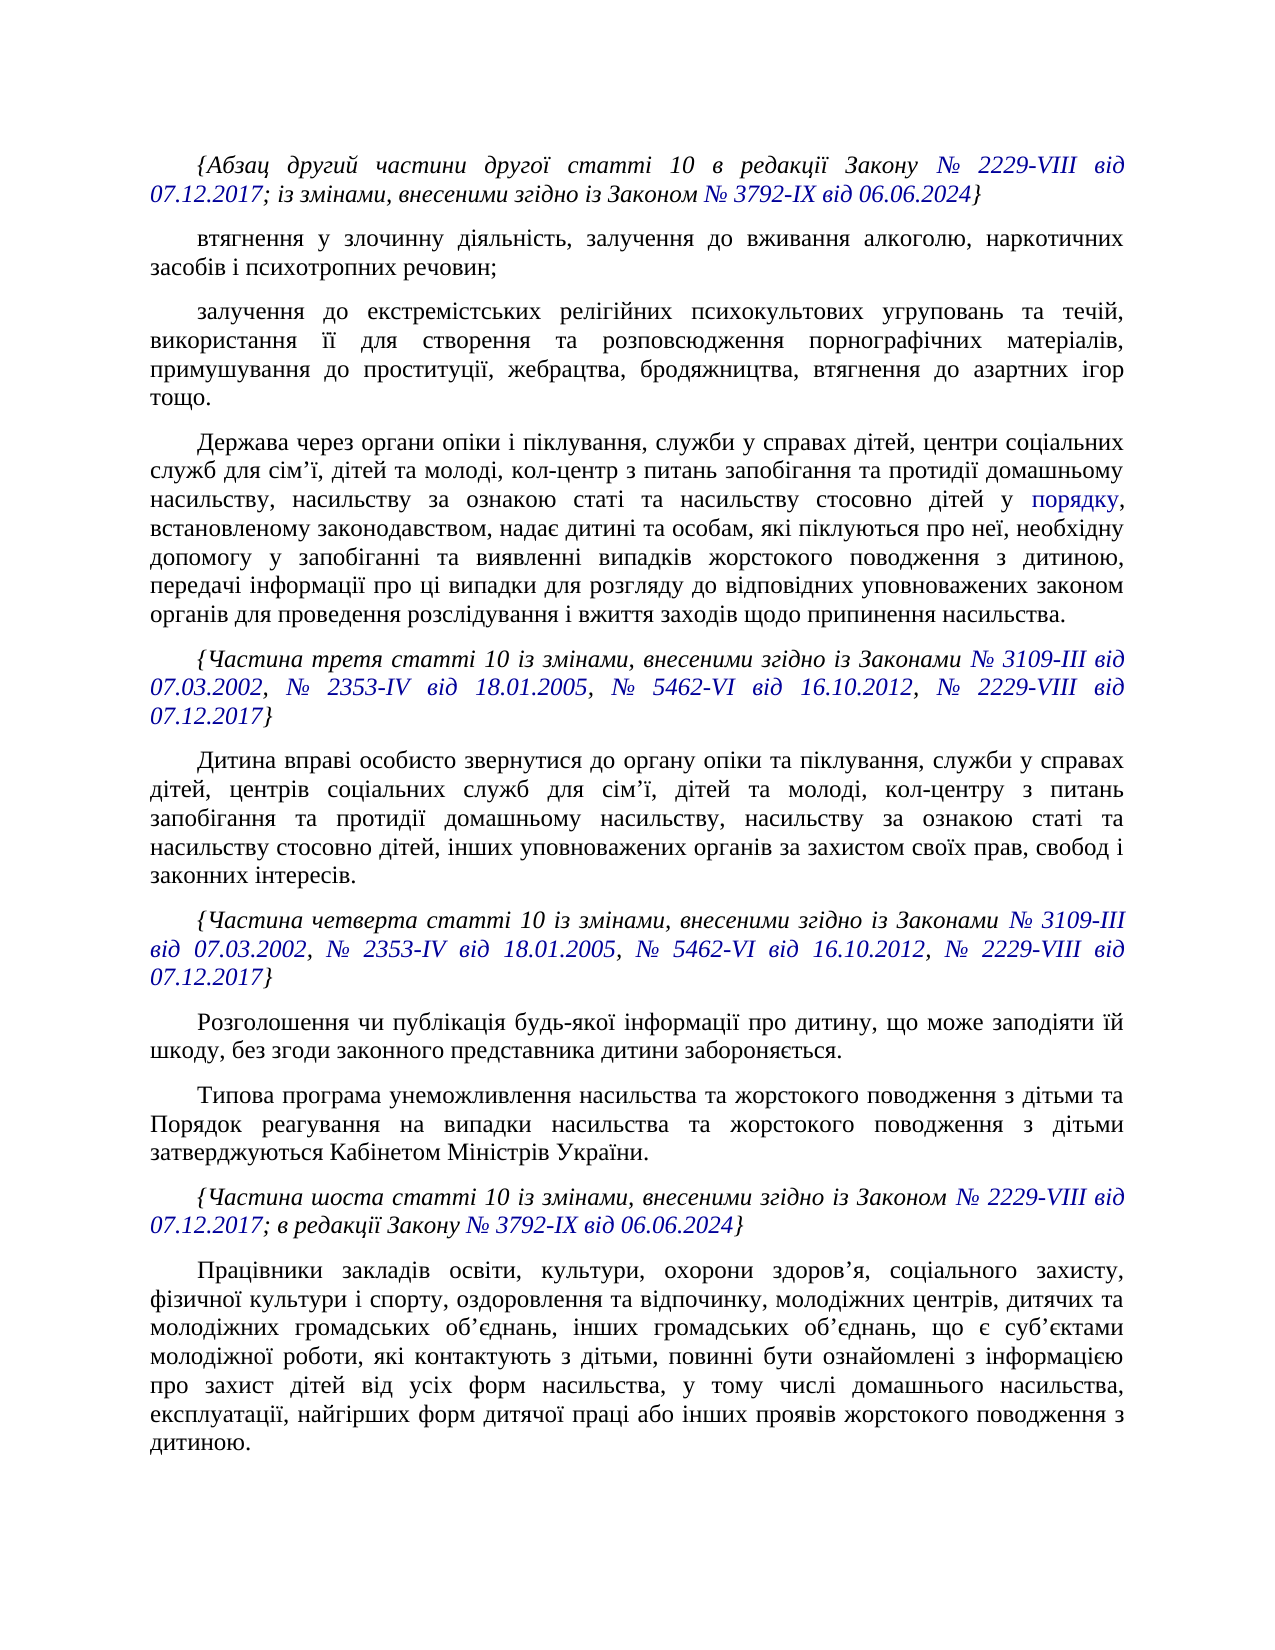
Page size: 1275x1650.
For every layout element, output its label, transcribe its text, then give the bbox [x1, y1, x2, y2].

text Держава через органи опіки і піклування, служби у справах дітей, центри соціальних служб для сім’ї, дітей та молоді, кол-центр з питань запобігання та протидії домашньому насильству, насильству за ознакою статі та насильству стосовно дітей у порядку, встановленому законодавством, надає дитині та особам, які піклуються про неї, необхідну допомогу у запобіганні та виявленні випадків жорстокого поводження з дитиною, передачі інформації про ці випадки для розгляду до відповідних уповноважених законом органів для проведення розслідування і вжиття заходів щодо припинення насильства. [150, 427, 1125, 628]
text Типова програма унеможливлення насильства та жорстокого поводження з дітьми та Порядок реагування на випадки насильства та жорстокого поводження з дітьми затверджуються Кабінетом Міністрів України. [150, 1080, 1125, 1166]
text втягнення у злочинну діяльність, залучення до вживання алкоголю, наркотичних засобів і психотропних речовин; [150, 223, 1125, 281]
text {Частина третя статті 10 із змінами, внесеними згідно із Законами № 3109-III від 07.03.2002, № 2353-IV від 18.01.2005, № 5462-VI від 16.10.2012, № 2229-VIII від 07.12.2017} [150, 644, 1125, 730]
text {Абзац другий частини другої статті 10 в редакції Закону № 2229-VIII від 07.12.2017; із змінами, внесеними згідно із Законом № 3792-IX від 06.06.2024} [150, 150, 1125, 207]
text {Частина шоста статті 10 із змінами, внесеними згідно із Законом № 2229-VIII від 07.12.2017; в редакції Закону № 3792-IX від 06.06.2024} [150, 1182, 1125, 1239]
text Розголошення чи публікація будь-якої інформації про дитину, що може заподіяти їй шкоду, без згоди законного представника дитини забороняється. [150, 1007, 1125, 1064]
text {Частина четверта статті 10 із змінами, внесеними згідно із Законами № 3109-III від 07.03.2002, № 2353-IV від 18.01.2005, № 5462-VI від 16.10.2012, № 2229-VIII від 07.12.2017} [150, 905, 1125, 991]
text залучення до екстремістських релігійних психокультових угруповань та течій, використання її для створення та розповсюдження порнографічних матеріалів, примушування до проституції, жебрацтва, бродяжництва, втягнення до азартних ігор тощо. [150, 296, 1125, 411]
text Дитина вправі особисто звернутися до органу опіки та піклування, служби у справах дітей, центрів соціальних служб для сім’ї, дітей та молоді, кол-центру з питань запобігання та протидії домашньому насильству, насильству за ознакою статі та насильству стосовно дітей, інших уповноважених органів за захистом своїх прав, свобод і законних інтересів. [150, 746, 1125, 889]
text Працівники закладів освіти, культури, охорони здоров’я, соціального захисту, фізичної культури і спорту, оздоровлення та відпочинку, молодіжних центрів, дитячих та молодіжних громадських об’єднань, інших громадських об’єднань, що є суб’єктами молодіжної роботи, які контактують з дітьми, повинні бути ознайомлені з інформацією про захист дітей від усіх форм насильства, у тому числі домашнього насильства, експлуатації, найгірших форм дитячої праці або інших проявів жорстокого поводження з дитиною. [150, 1255, 1125, 1456]
